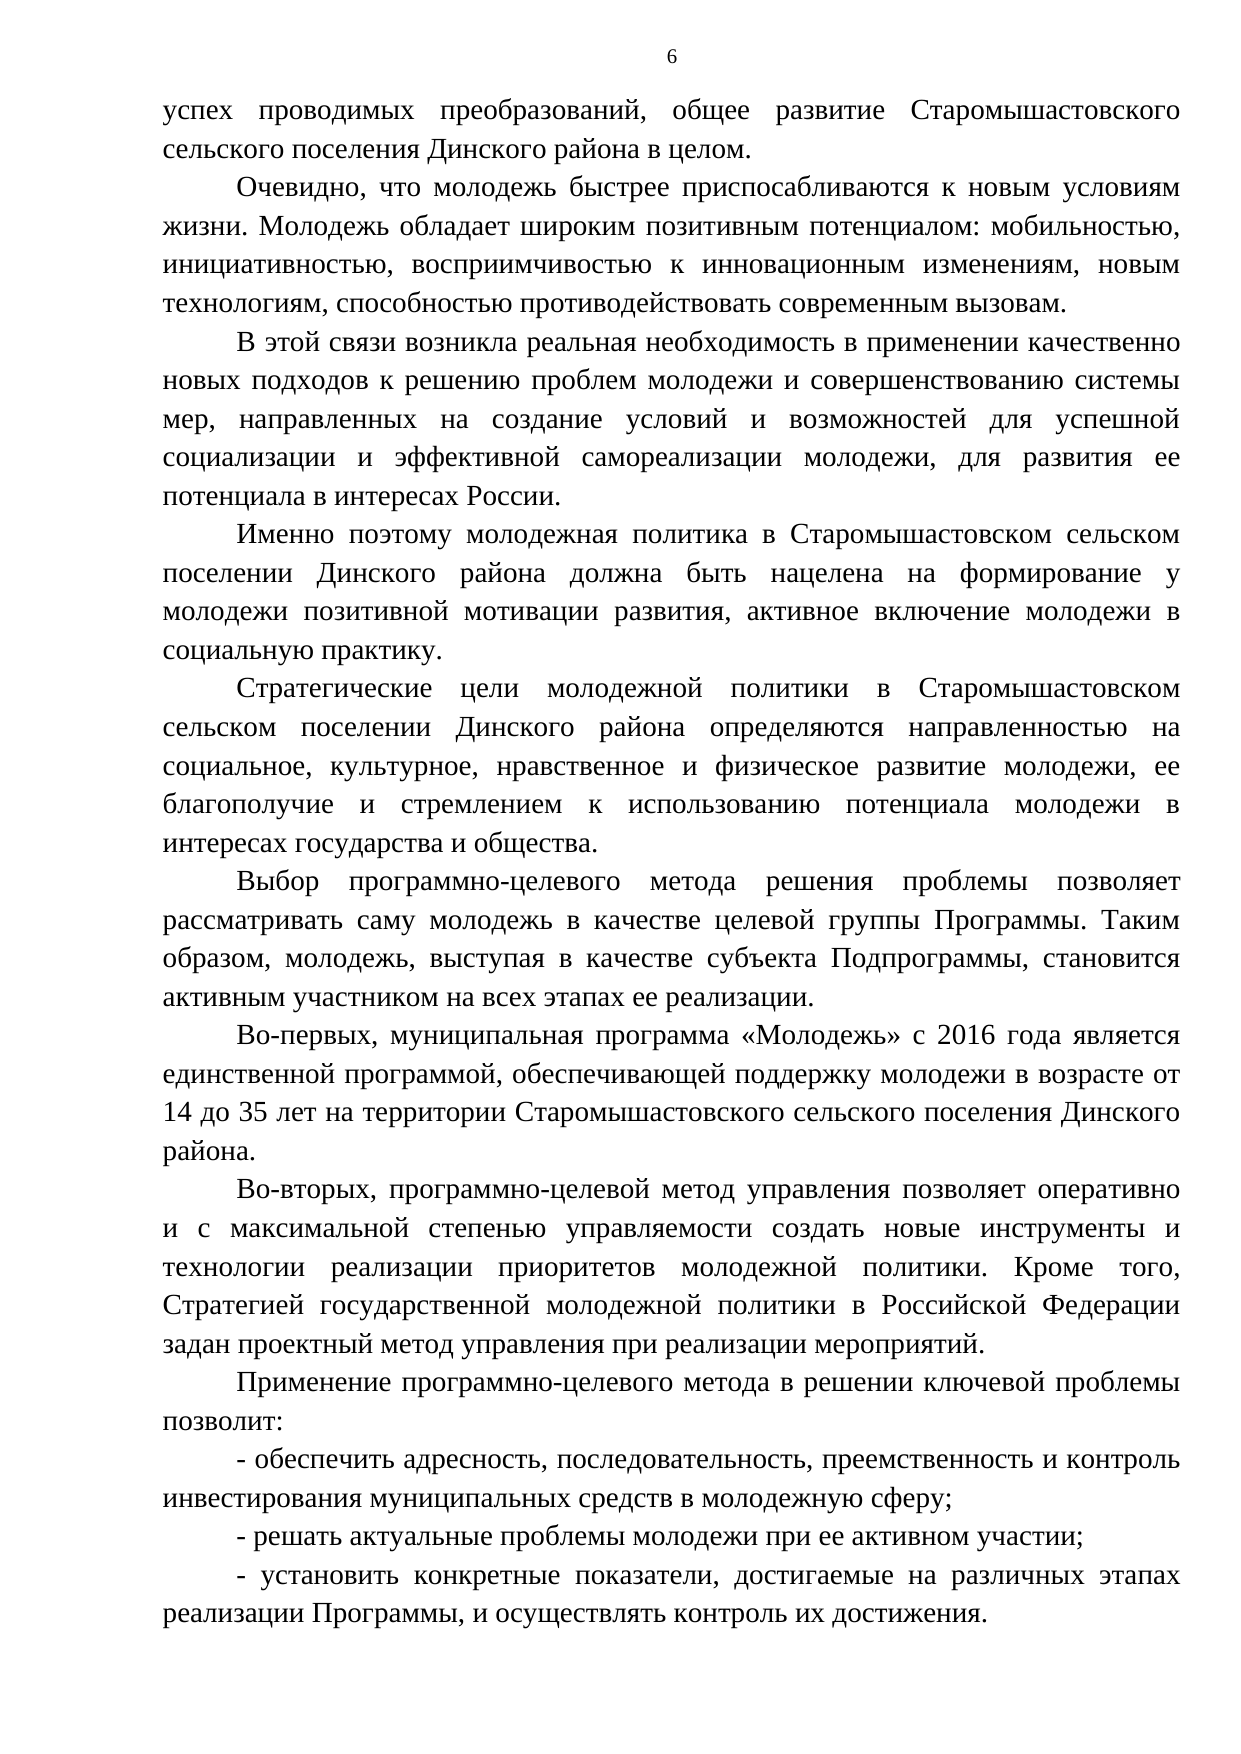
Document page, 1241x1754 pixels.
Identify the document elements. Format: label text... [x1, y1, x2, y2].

text Именно поэтому молодежная политика в Старомышастовском сельском поселении Динского района должна быть нацелена на формирование у молодежи позитивной мотивации развития, активное включение молодежи в социальную практику. [162, 516, 1181, 666]
text Во-первых, муниципальная программа «Молодежь» с 2016 года является единственной программой, обеспечивающей поддержку молодежи в возрасте от 14 до 35 лет на территории Старомышастовского сельского поселения Динского района. [162, 1017, 1181, 1167]
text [162, 92, 1181, 164]
text Очевидно, что молодежь быстрее приспосабливаются к новым условиям жизни. Молодежь обладает широким позитивным потенциалом: мобильностью, инициативностью, восприимчивостью к инновационным изменениям, новым технологиям, способностью противодействовать современным вызовам. [162, 169, 1181, 319]
text В этой связи возникла реальная необходимость в применении качественно новых подходов к решению проблем молодежи и совершенствованию системы мер, направленных на создание условий и возможностей для успешной социализации и эффективной самореализации молодежи, для развития ее потенциала в интересах России. [162, 324, 1181, 511]
text - обеспечить адресность, последовательность, преемственность и контроль инвестирования муниципальных средств в молодежную сферу; [162, 1441, 1181, 1513]
text Применение программно-целевого метода в решении ключевой проблемы позволит: [162, 1364, 1181, 1436]
text Выбор программно-целевого метода решения проблемы позволяет рассматривать саму молодежь в качестве целевой группы Программы. Таким образом, молодежь, выступая в качестве субъекта Подпрограммы, становится активным участником на всех этапах ее реализации. [162, 863, 1181, 1012]
text - установить конкретные показатели, достигаемые на различных этапах реализации Программы, и осуществлять контроль их достижения. [162, 1557, 1181, 1629]
text Во-вторых, программно-целевой метод управления позволяет оперативно и с максимальной степенью управляемости создать новые инструменты и технологии реализации приоритетов молодежной политики. Кроме того, Стратегией государственной молодежной политики в Российской Федерации задан проектный метод управления при реализации мероприятий. [162, 1172, 1181, 1359]
text Стратегические цели молодежной политики в Старомышастовском сельском поселении Динского района определяются направленностью на социальное, культурное, нравственное и физическое развитие молодежи, ее благополучие и стремлением к использованию потенциала молодежи в интересах государства и общества. [162, 671, 1181, 858]
text - решать актуальные проблемы молодежи при ее активном участии; [162, 1518, 1181, 1552]
